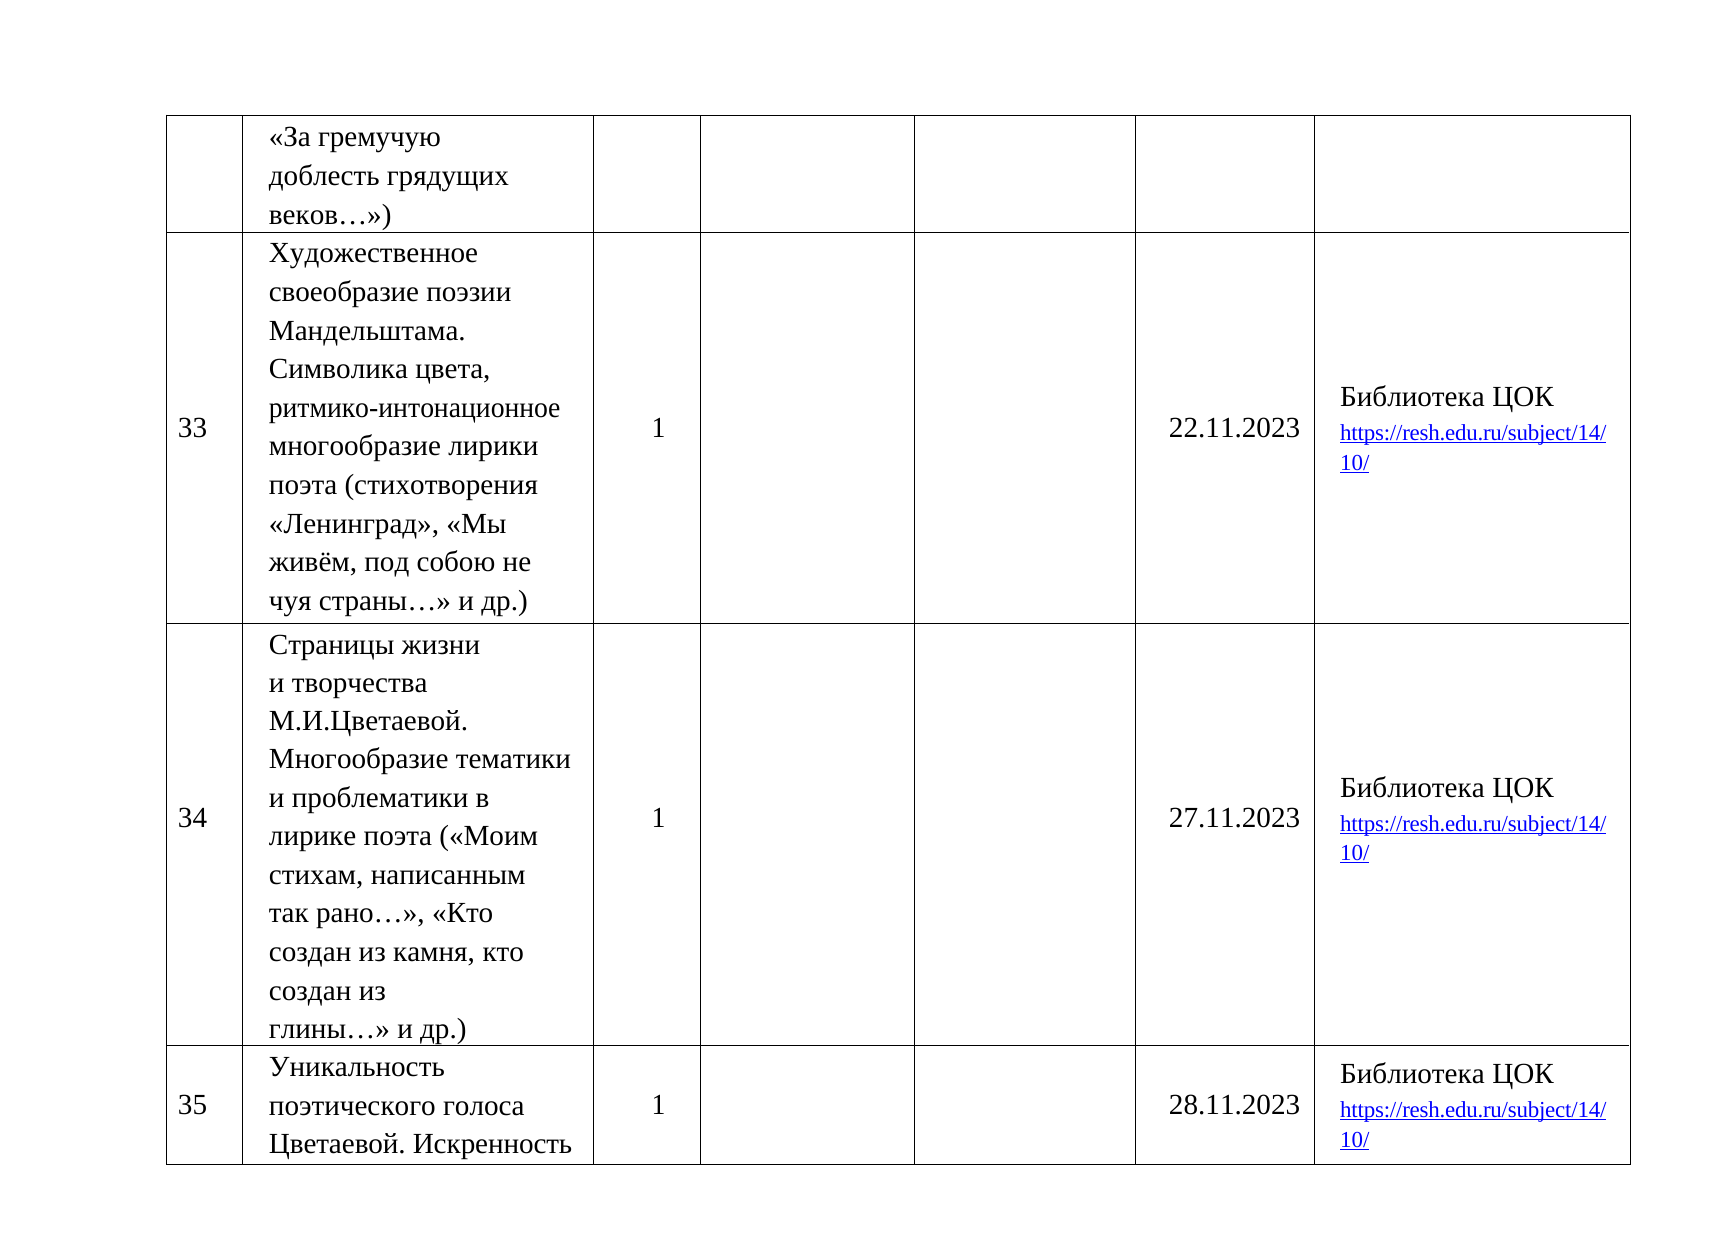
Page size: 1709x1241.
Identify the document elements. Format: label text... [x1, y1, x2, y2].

table_cell Библиотека ЦОК https://resh.edu.ru/subject/14/ 10/ [1315, 1045, 1630, 1164]
table_cell Библиотека ЦОК https://resh.edu.ru/subject/14/ 10/ [1315, 623, 1630, 1045]
table_cell [915, 624, 1135, 1045]
table_cell 35 [167, 1046, 242, 1164]
table_cell Художественное своеобразие поэзии Мандельштама. Символика цвета, ритмико-интонационное многообразие лирики поэта (стихотворения «Ленинград», «Мы живём, под собою не чуя страны…» и др.) [243, 233, 593, 623]
table_cell 1 [594, 1046, 700, 1164]
table_header [594, 116, 700, 232]
table_cell 28.11.2023 [1136, 1046, 1314, 1164]
table_cell [701, 624, 914, 1045]
table_cell 22.11.2023 [1136, 233, 1314, 623]
table_header [1136, 116, 1314, 232]
table_header [167, 116, 242, 232]
table_cell 1 [594, 624, 700, 1045]
table_header [701, 116, 914, 232]
table_header [915, 116, 1135, 232]
table_cell Уникальность поэтического голоса Цветаевой. Искренность [243, 1046, 593, 1164]
table_cell [701, 1046, 914, 1164]
table_cell 1 [594, 233, 700, 623]
table_header «За гремучую доблесть грядущих веков…») [243, 116, 593, 232]
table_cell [1315, 232, 1630, 623]
table_cell Страницы жизни и творчества М.И.Цветаевой. Многообразие тематики и проблематики в лирике поэта («Моим стихам, написанным так рано…», «Кто создан из камня, кто создан из глины…» и др.) [243, 624, 593, 1045]
table_cell [701, 233, 914, 623]
table_cell [915, 233, 1135, 623]
table_cell 34 [167, 624, 242, 1045]
table_cell 27.11.2023 [1136, 624, 1314, 1045]
table_cell 33 [167, 233, 242, 623]
table_header [1315, 116, 1630, 232]
table_cell [915, 1046, 1135, 1164]
